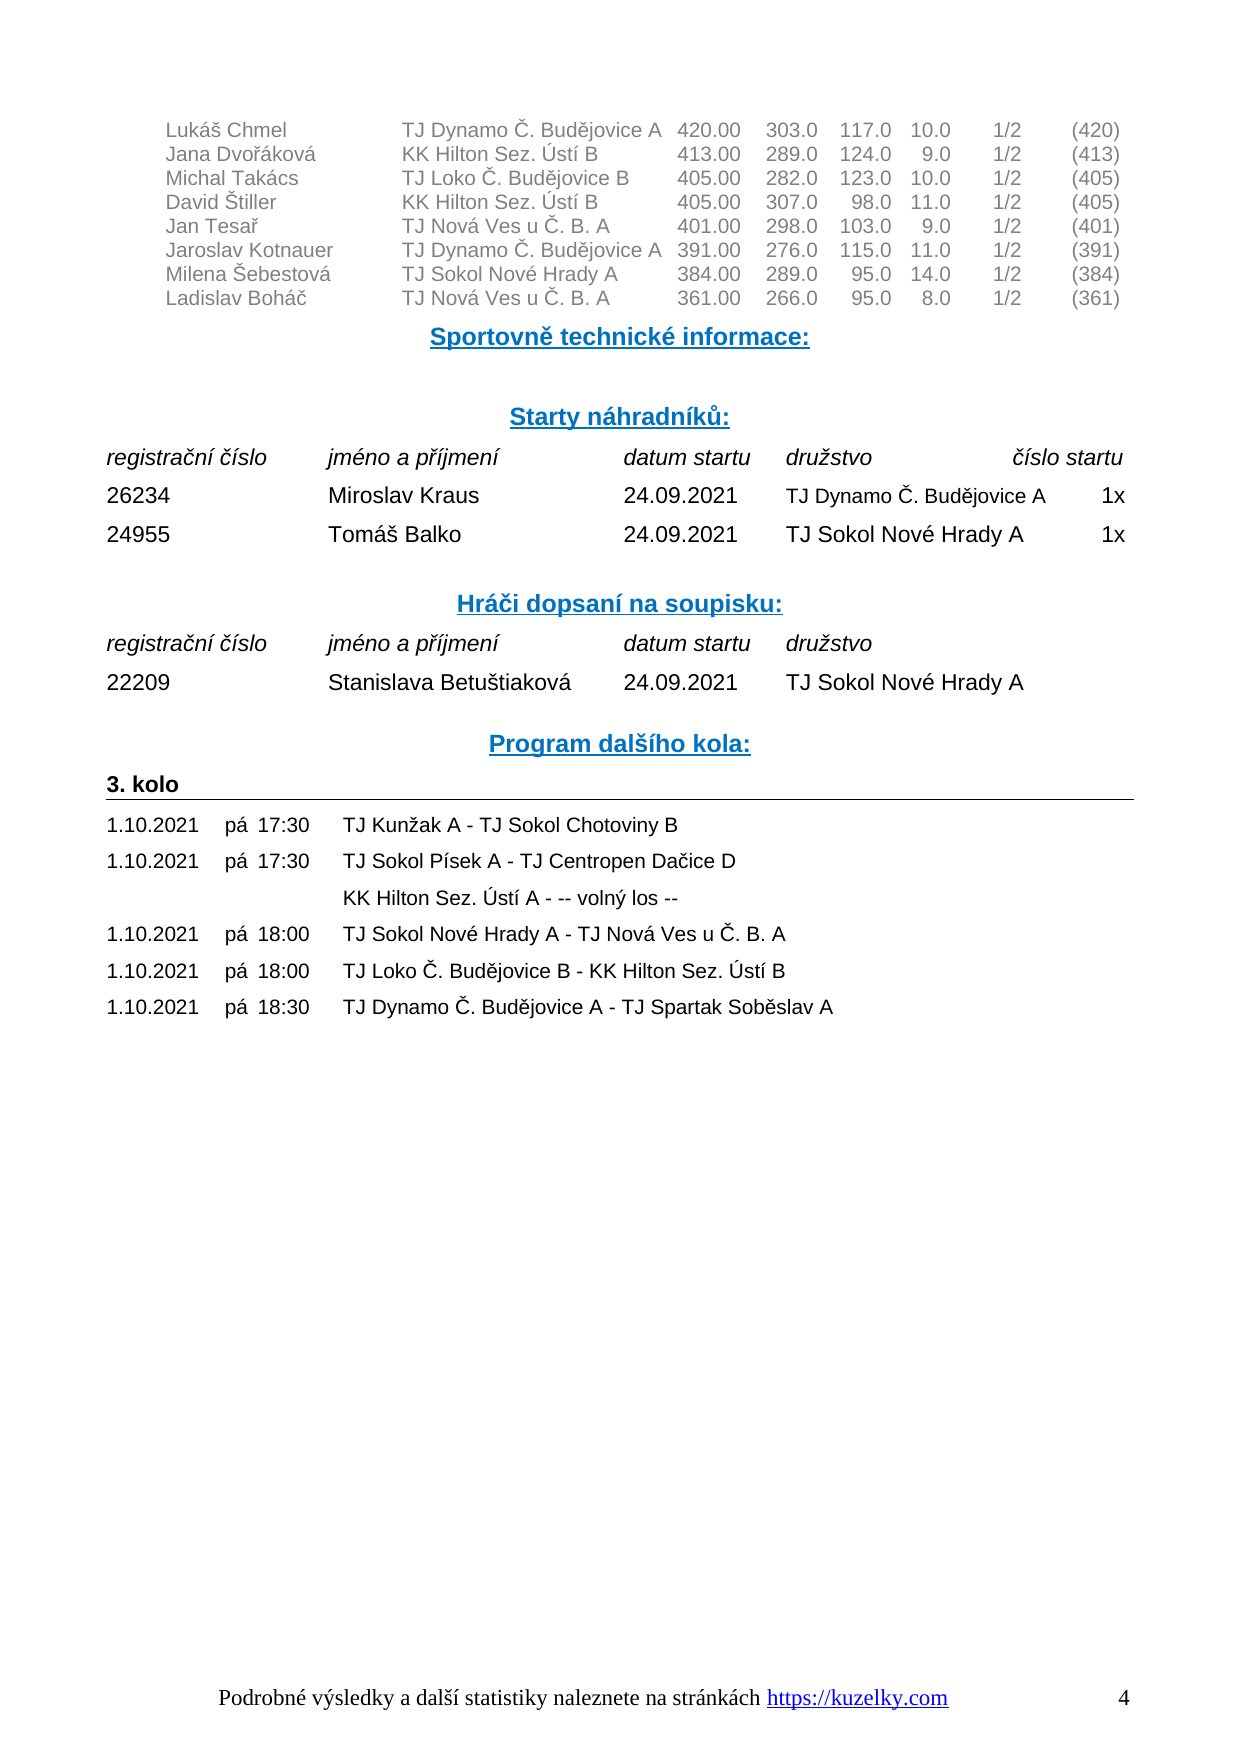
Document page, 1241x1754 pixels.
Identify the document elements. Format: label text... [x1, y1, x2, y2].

text 24955 Tomáš Balko 24.09.2021 TJ Sokol Nové Hrady A 1x [106, 521, 1134, 548]
text David Štiller KK Hilton Sez. Ústí B 405.00 307.0 98.0 11.0 1/2 (405) [106, 190, 1134, 214]
text Hráči dopsaní na soupisku: [94, 560, 1145, 618]
text 22209 Stanislava Betuštiaková 24.09.2021 TJ Sokol Nové Hrady A [106, 669, 1134, 695]
text registrační číslo jméno a příjmení datum startu družstvo [106, 630, 1134, 657]
text Starty náhradníků: [94, 402, 1145, 431]
text Jana Dvořáková KK Hilton Sez. Ústí B 413.00 289.0 124.0 9.0 1/2 (413) [106, 142, 1134, 166]
text Lukáš Chmel TJ Dynamo Č. Budějovice A 420.00 303.0 117.0 10.0 1/2 (420) [106, 118, 1134, 142]
text Jan Tesař TJ Nová Ves u Č. B. A 401.00 298.0 103.0 9.0 1/2 (401) [106, 214, 1134, 238]
text 1.10.2021 pá 17:30 TJ Sokol Písek A - TJ Centropen Dačice D [106, 849, 1134, 873]
text Sportovně technické informace: [94, 322, 1145, 351]
text 3. kolo [106, 771, 1134, 799]
text Jaroslav Kotnauer TJ Dynamo Č. Budějovice A 391.00 276.0 115.0 11.0 1/2 (391) [106, 238, 1134, 262]
text 1.10.2021 pá 17:30 TJ Kunžak A - TJ Sokol Chotoviny B [106, 813, 1134, 837]
text 1.10.2021 pá 18:00 TJ Loko Č. Budějovice B - KK Hilton Sez. Ústí B [106, 958, 1134, 982]
text 26234 Miroslav Kraus 24.09.2021 TJ Dynamo Č. Budějovice A 1x [106, 482, 1134, 509]
text 1.10.2021 pá 18:30 TJ Dynamo Č. Budějovice A - TJ Spartak Soběslav A [106, 995, 1134, 1019]
text Ladislav Boháč TJ Nová Ves u Č. B. A 361.00 266.0 95.0 8.0 1/2 (361) [106, 286, 1134, 310]
text KK Hilton Sez. Ústí A - -- volný los -- [106, 886, 1134, 909]
text Program dalšího kola: [94, 729, 1145, 758]
text registrační číslo jméno a příjmení datum startu družstvo číslo startu [106, 444, 1134, 470]
text Michal Takács TJ Loko Č. Budějovice B 405.00 282.0 123.0 10.0 1/2 (405) [106, 166, 1134, 190]
text 1.10.2021 pá 18:00 TJ Sokol Nové Hrady A - TJ Nová Ves u Č. B. A [106, 922, 1134, 946]
text Milena Šebestová TJ Sokol Nové Hrady A 384.00 289.0 95.0 14.0 1/2 (384) [106, 262, 1134, 286]
